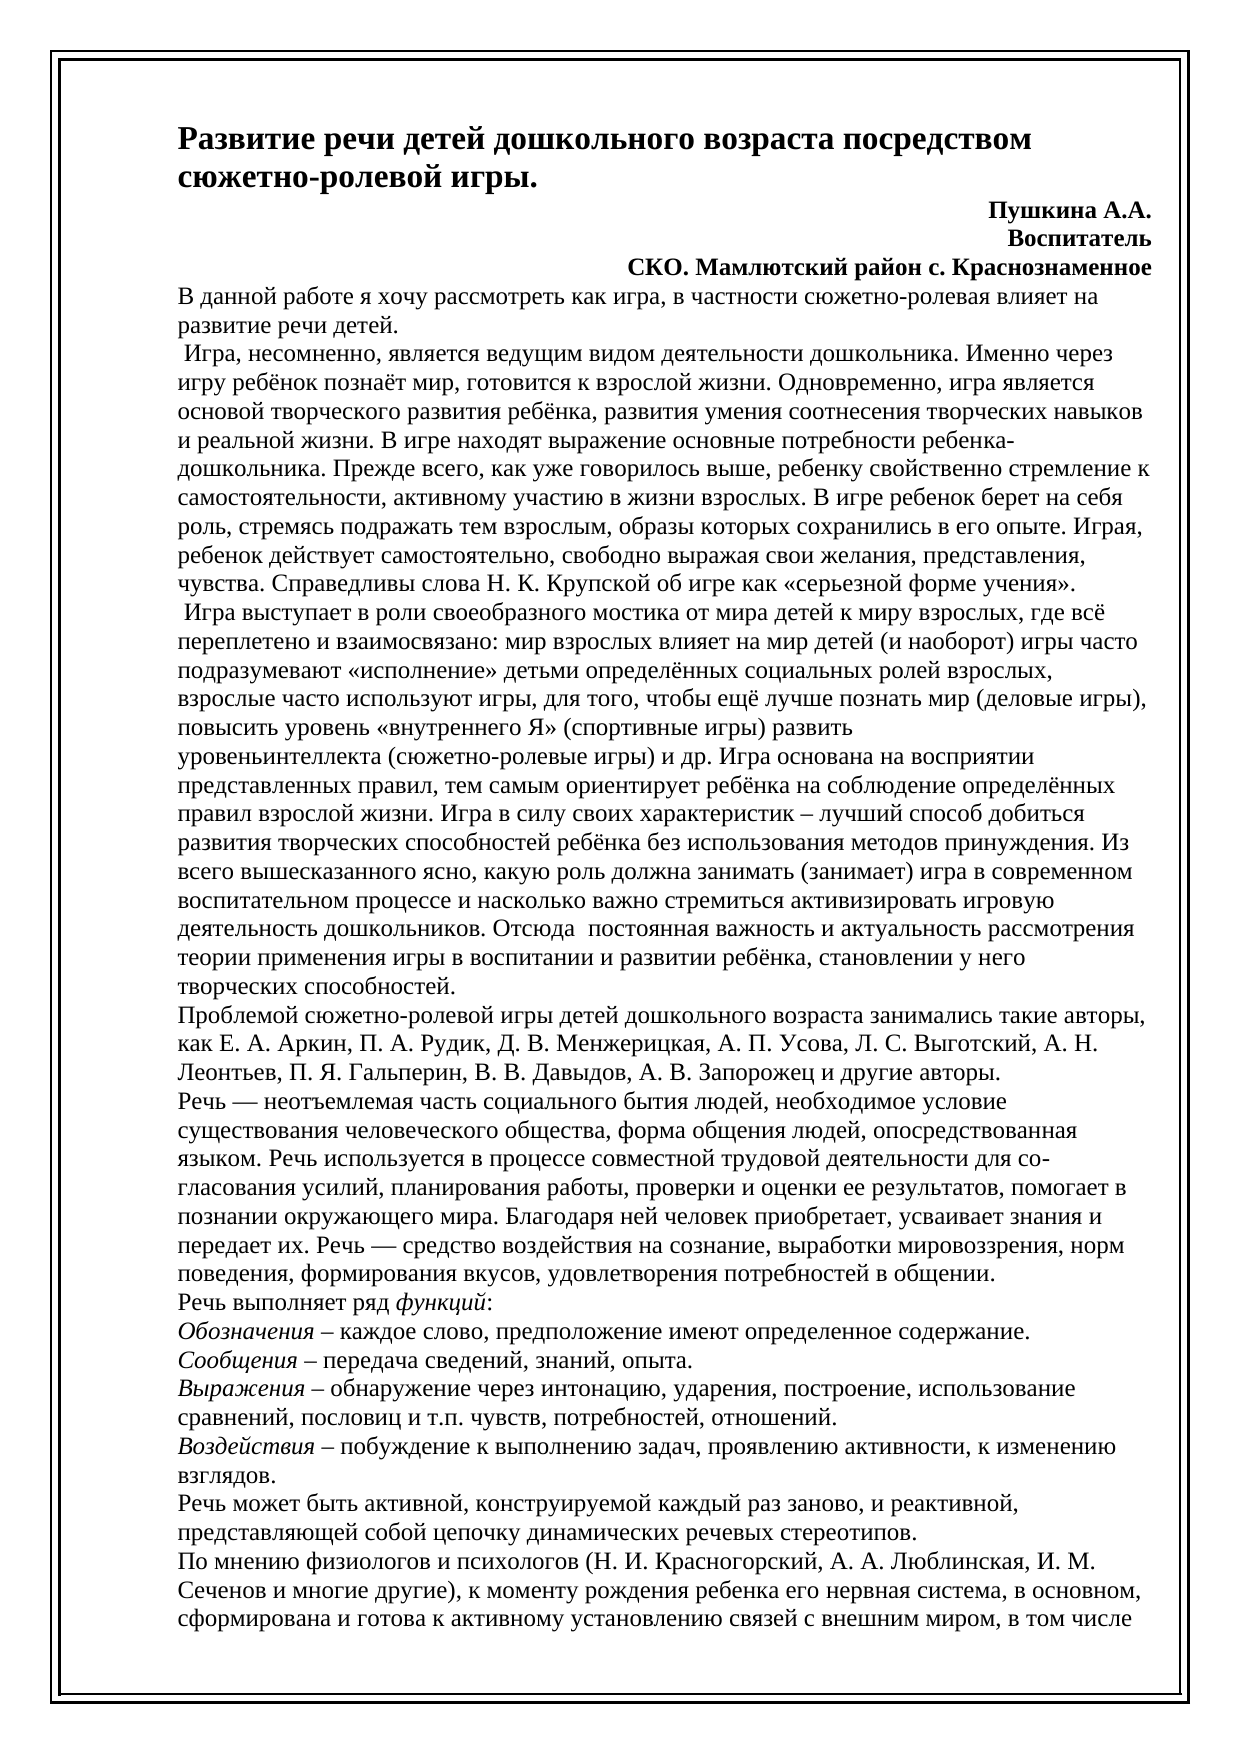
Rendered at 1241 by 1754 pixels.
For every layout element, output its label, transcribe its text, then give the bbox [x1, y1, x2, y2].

text Воспитатель [177, 223, 1152, 252]
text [177, 281, 1152, 1632]
text Пушкина А.А. [177, 195, 1152, 223]
text Развитие речи детей дошкольного возраста посредством сюжетно-ролевой игры. [177, 118, 1152, 195]
text СКО. Мамлютский район с. Краснознаменное [177, 252, 1152, 281]
